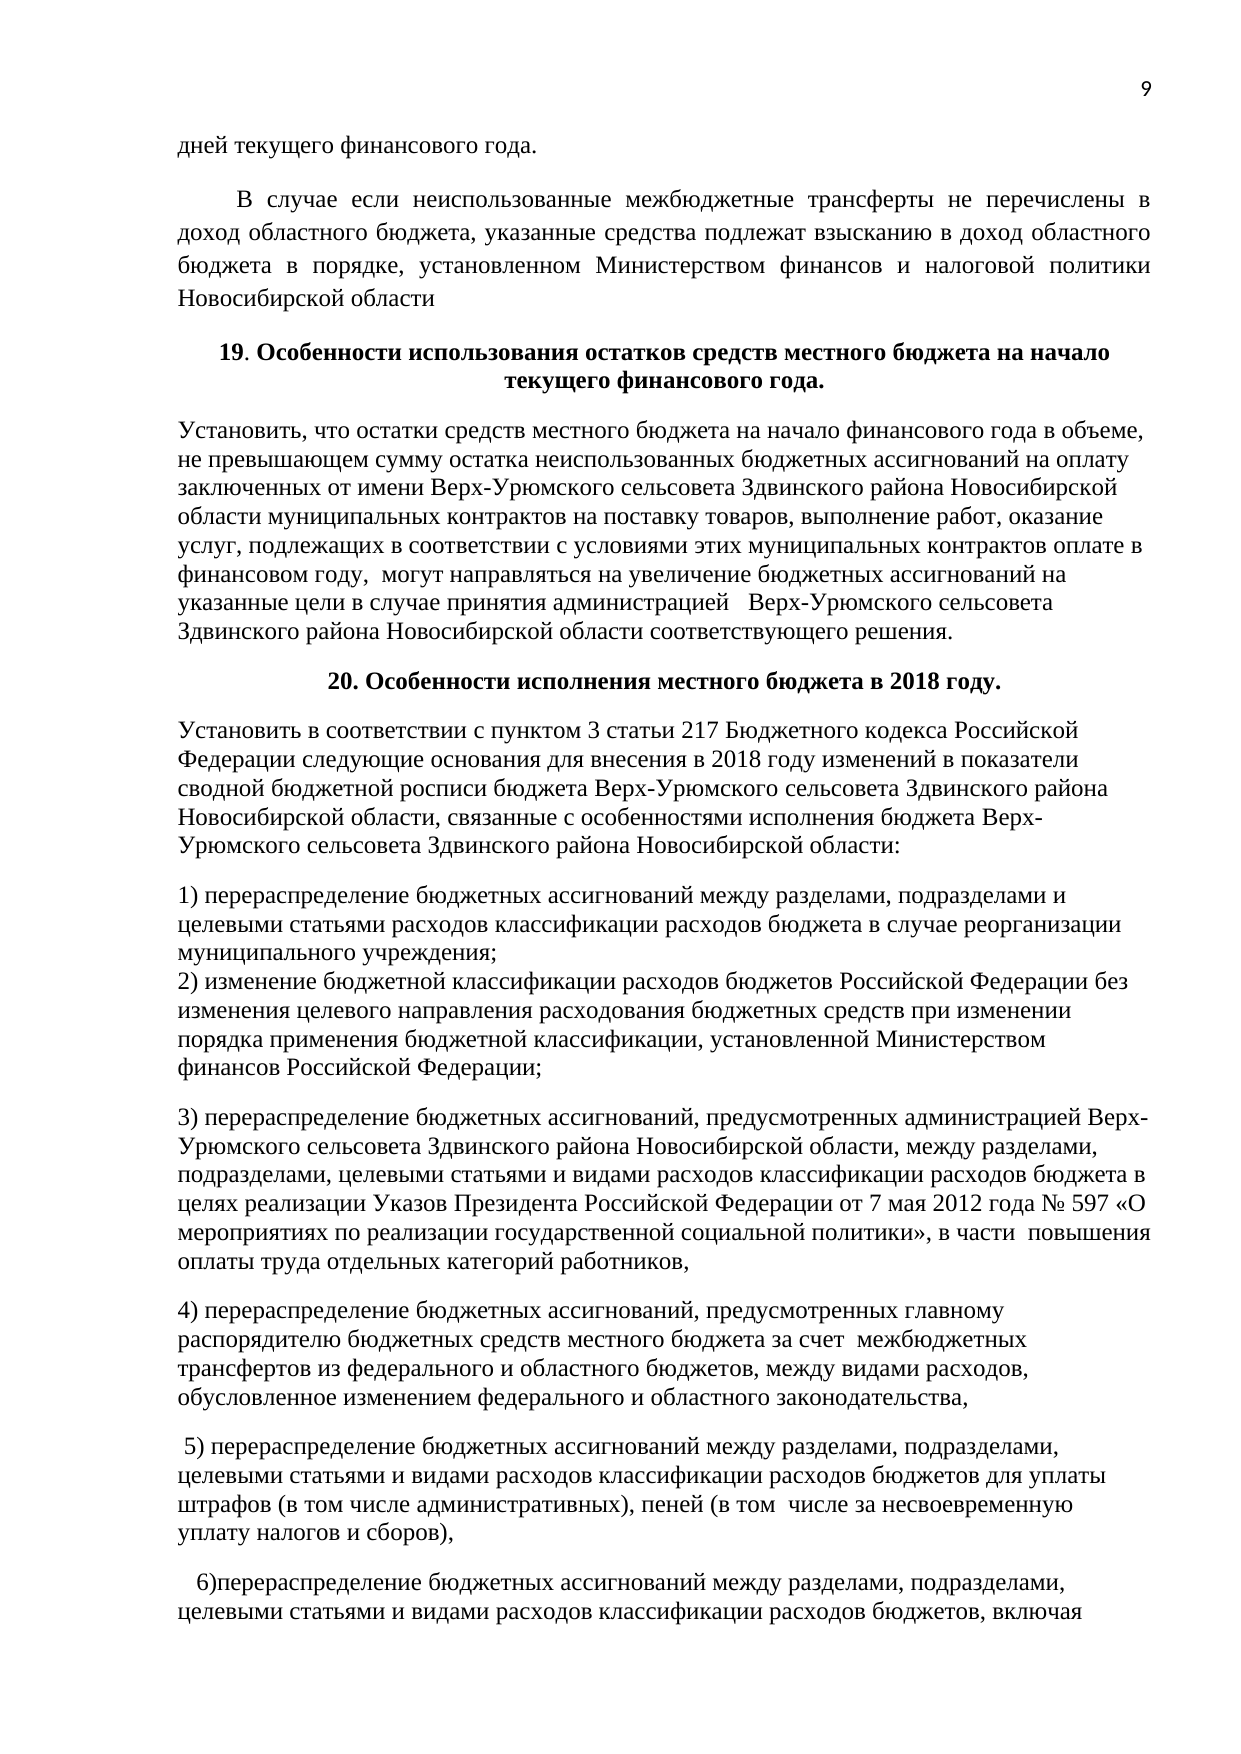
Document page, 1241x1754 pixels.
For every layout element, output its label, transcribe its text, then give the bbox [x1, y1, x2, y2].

text 3) перераспределение бюджетных ассигнований, предусмотренных администрацией Верх-Урюмского сельсовета Здвинского района Новосибирской области, между разделами, подразделами, целевыми статьями и видами расходов классификации расходов бюджета в целях реализации Указов Президента Российской Федерации от 7 мая 2012 года № 597 «О мероприятиях по реализации государственной социальной политики», в части повышения оплаты труда отдельных категорий работников, [177, 1102, 1152, 1274]
text 1) перераспределение бюджетных ассигнований между разделами, подразделами и целевыми статьями расходов классификации расходов бюджета в случае реорганизации муниципального учреждения; 2) изменение бюджетной классификации расходов бюджетов Российской Федерации без изменения целевого направления расходования бюджетных средств при изменении порядка применения бюджетной классификации, установленной Министерством финансов Российской Федерации; [177, 880, 1152, 1081]
text 5) перераспределение бюджетных ассигнований между разделами, подразделами, целевыми статьями и видами расходов классификации расходов бюджетов для уплаты штрафов (в том числе административных), пеней (в том числе за несвоевременную уплату налогов и сборов), [177, 1431, 1152, 1546]
text Установить в соответствии с пунктом 3 статьи 217 Бюджетного кодекса Российской Федерации следующие основания для внесения в 2018 году изменений в показатели сводной бюджетной росписи бюджета Верх-Урюмского сельсовета Здвинского района Новосибирской области, связанные с особенностями исполнения бюджета Верх-Урюмского сельсовета Здвинского района Новосибирской области: [177, 715, 1152, 859]
text В случае если неиспользованные межбюджетные трансферты не перечислены в доход областного бюджета, указанные средства подлежат взысканию в доход областного бюджета в порядке, установленном Министерством финансов и налоговой политики Новосибирской области [177, 184, 1152, 311]
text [177, 130, 1152, 158]
text Установить, что остатки средств местного бюджета на начало финансового года в объеме, не превышающем сумму остатка неиспользованных бюджетных ассигнований на оплату заключенных от имени Верх-Урюмского сельсовета Здвинского района Новосибирской области муниципальных контрактов на поставку товаров, выполнение работ, оказание услуг, подлежащих в соответствии с условиями этих муниципальных контрактов оплате в финансовом году, могут направляться на увеличение бюджетных ассигнований на указанные цели в случае принятия администрацией Верх-Урюмского сельсовета Здвинского района Новосибирской области соответствующего решения. [177, 415, 1152, 645]
text 4) перераспределение бюджетных ассигнований, предусмотренных главному распорядителю бюджетных средств местного бюджета за счет межбюджетных трансфертов из федерального и областного бюджетов, между видами расходов, обусловленное изменением федерального и областного законодательства, [177, 1295, 1152, 1410]
text 19. Особенности использования остатков средств местного бюджета на начало текущего финансового года. [177, 337, 1152, 394]
text 20. Особенности исполнения местного бюджета в 2018 году. [177, 666, 1152, 694]
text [177, 1567, 1152, 1624]
